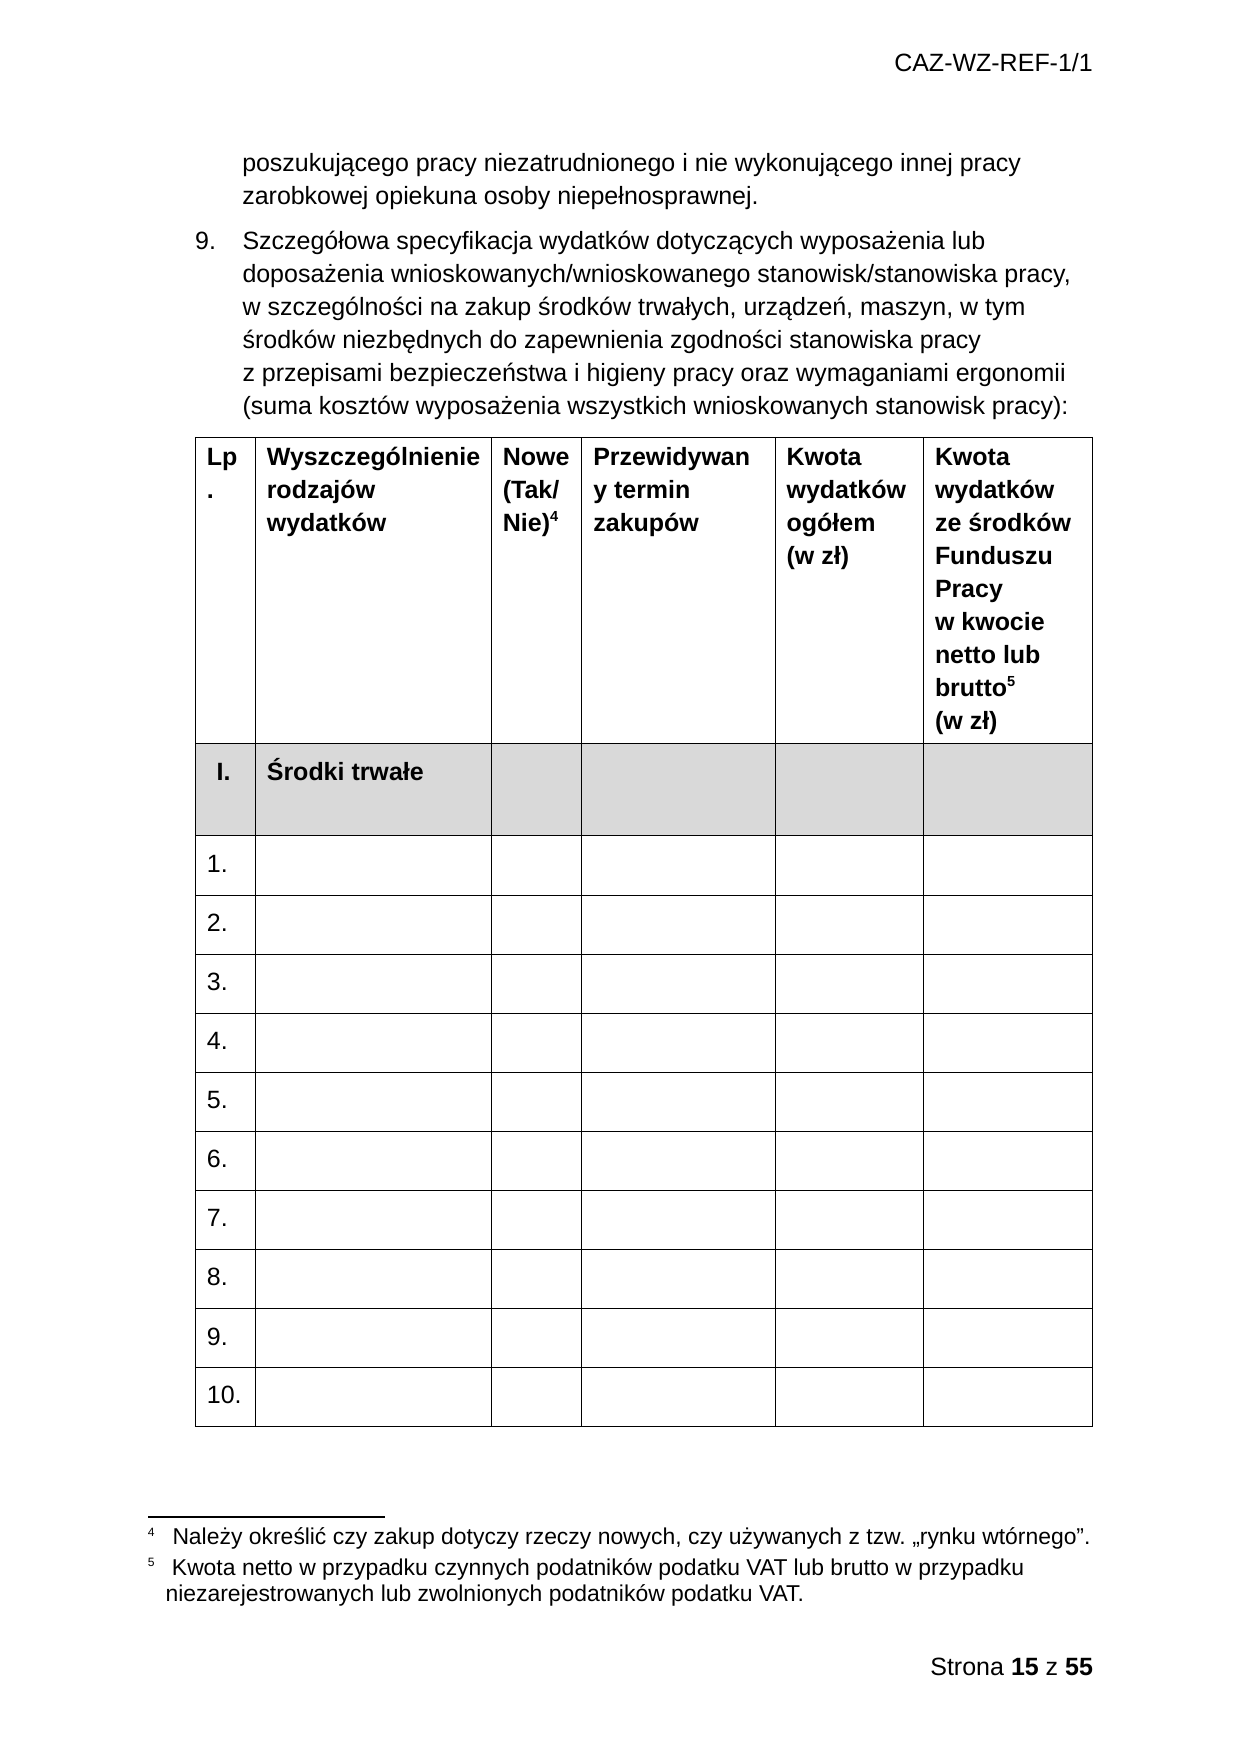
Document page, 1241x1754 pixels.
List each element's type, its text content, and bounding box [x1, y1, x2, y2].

table_cell [492, 955, 581, 1013]
table_cell [776, 1368, 923, 1426]
table_cell [256, 955, 491, 1013]
table_cell [492, 1014, 581, 1072]
table_cell [776, 896, 923, 953]
table_cell [492, 1073, 581, 1131]
table_cell [582, 1250, 775, 1308]
table_cell [776, 1132, 923, 1190]
table_cell [256, 1073, 491, 1131]
table_cell [776, 1191, 923, 1249]
table_cell [256, 1250, 491, 1308]
table_cell [924, 896, 1092, 953]
table_cell [924, 1073, 1092, 1131]
table_cell [582, 1073, 775, 1131]
table_cell [256, 1309, 491, 1367]
table_cell [924, 1014, 1092, 1072]
table_cell [776, 744, 923, 835]
table_cell 10. [196, 1368, 255, 1426]
table_cell [582, 836, 775, 894]
table_cell [776, 836, 923, 894]
table_cell [776, 1250, 923, 1308]
table_cell [582, 1191, 775, 1249]
table_header Kwota wydatków ogółem (w zł) [776, 438, 923, 743]
table_header Nowe (Tak/ Nie) [492, 438, 581, 743]
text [242, 148, 1093, 209]
table_cell [924, 1250, 1092, 1308]
table_cell [492, 1191, 581, 1249]
table_cell [492, 1250, 581, 1308]
table_cell 2. [196, 896, 255, 953]
table_cell [256, 1014, 491, 1072]
table_cell 7. [196, 1191, 255, 1249]
table_cell [924, 836, 1092, 894]
table_cell 4. [196, 1014, 255, 1072]
table_cell 8. [196, 1250, 255, 1308]
list Szczegółowa specyfikacja wydatków dotyczących wyposażenia lub doposażenia wnioskowanych/wnioskowanego stanowisk/stanowiska pracy, w szczególności na zakup środków trwałych, urządzeń, maszyn, w tym środków niezbędnych do zapewnienia zgodności stanowiska pracy z przepisami bezpieczeństwa i higieny pracy oraz wymaganiami ergonomii (suma kosztów wyposażenia wszystkich wnioskowanych stanowisk pracy): [195, 226, 1093, 420]
table_cell [924, 1368, 1092, 1426]
table_cell [776, 1309, 923, 1367]
table_cell [492, 836, 581, 894]
table_cell [582, 955, 775, 1013]
table_cell [492, 1368, 581, 1426]
table_cell [492, 1132, 581, 1190]
table_cell [582, 1132, 775, 1190]
table_header Lp. [196, 438, 255, 743]
table_cell [582, 1014, 775, 1072]
table_header Kwota wydatków ze środków Funduszu Pracy w kwocie netto lub brutto (w zł) [924, 438, 1092, 743]
table_cell [492, 744, 581, 835]
table_cell [492, 1309, 581, 1367]
table_cell [924, 1132, 1092, 1190]
table_cell [196, 744, 255, 835]
table_cell [776, 1014, 923, 1072]
table_cell Środki trwałe [256, 744, 491, 835]
table_cell [582, 1368, 775, 1426]
table_cell [582, 1309, 775, 1367]
table_cell [256, 836, 491, 894]
table_cell [776, 955, 923, 1013]
table_cell [924, 955, 1092, 1013]
table_cell 6. [196, 1132, 255, 1190]
table_cell [256, 896, 491, 953]
table_cell [924, 1191, 1092, 1249]
table_cell [256, 1191, 491, 1249]
table_cell [582, 744, 775, 835]
table_cell 1. [196, 836, 255, 894]
table_cell [776, 1073, 923, 1131]
table_cell [924, 744, 1092, 835]
table_cell [582, 896, 775, 953]
table_cell 9. [196, 1309, 255, 1367]
table_cell 5. [196, 1073, 255, 1131]
table_cell [256, 1368, 491, 1426]
table_header Przewidywany termin zakupów [582, 438, 775, 743]
table_cell 3. [196, 955, 255, 1013]
table_cell [492, 896, 581, 953]
table_cell [924, 1309, 1092, 1367]
table_cell [256, 1132, 491, 1190]
table_header Wyszczególnienie rodzajów wydatków [256, 438, 491, 743]
